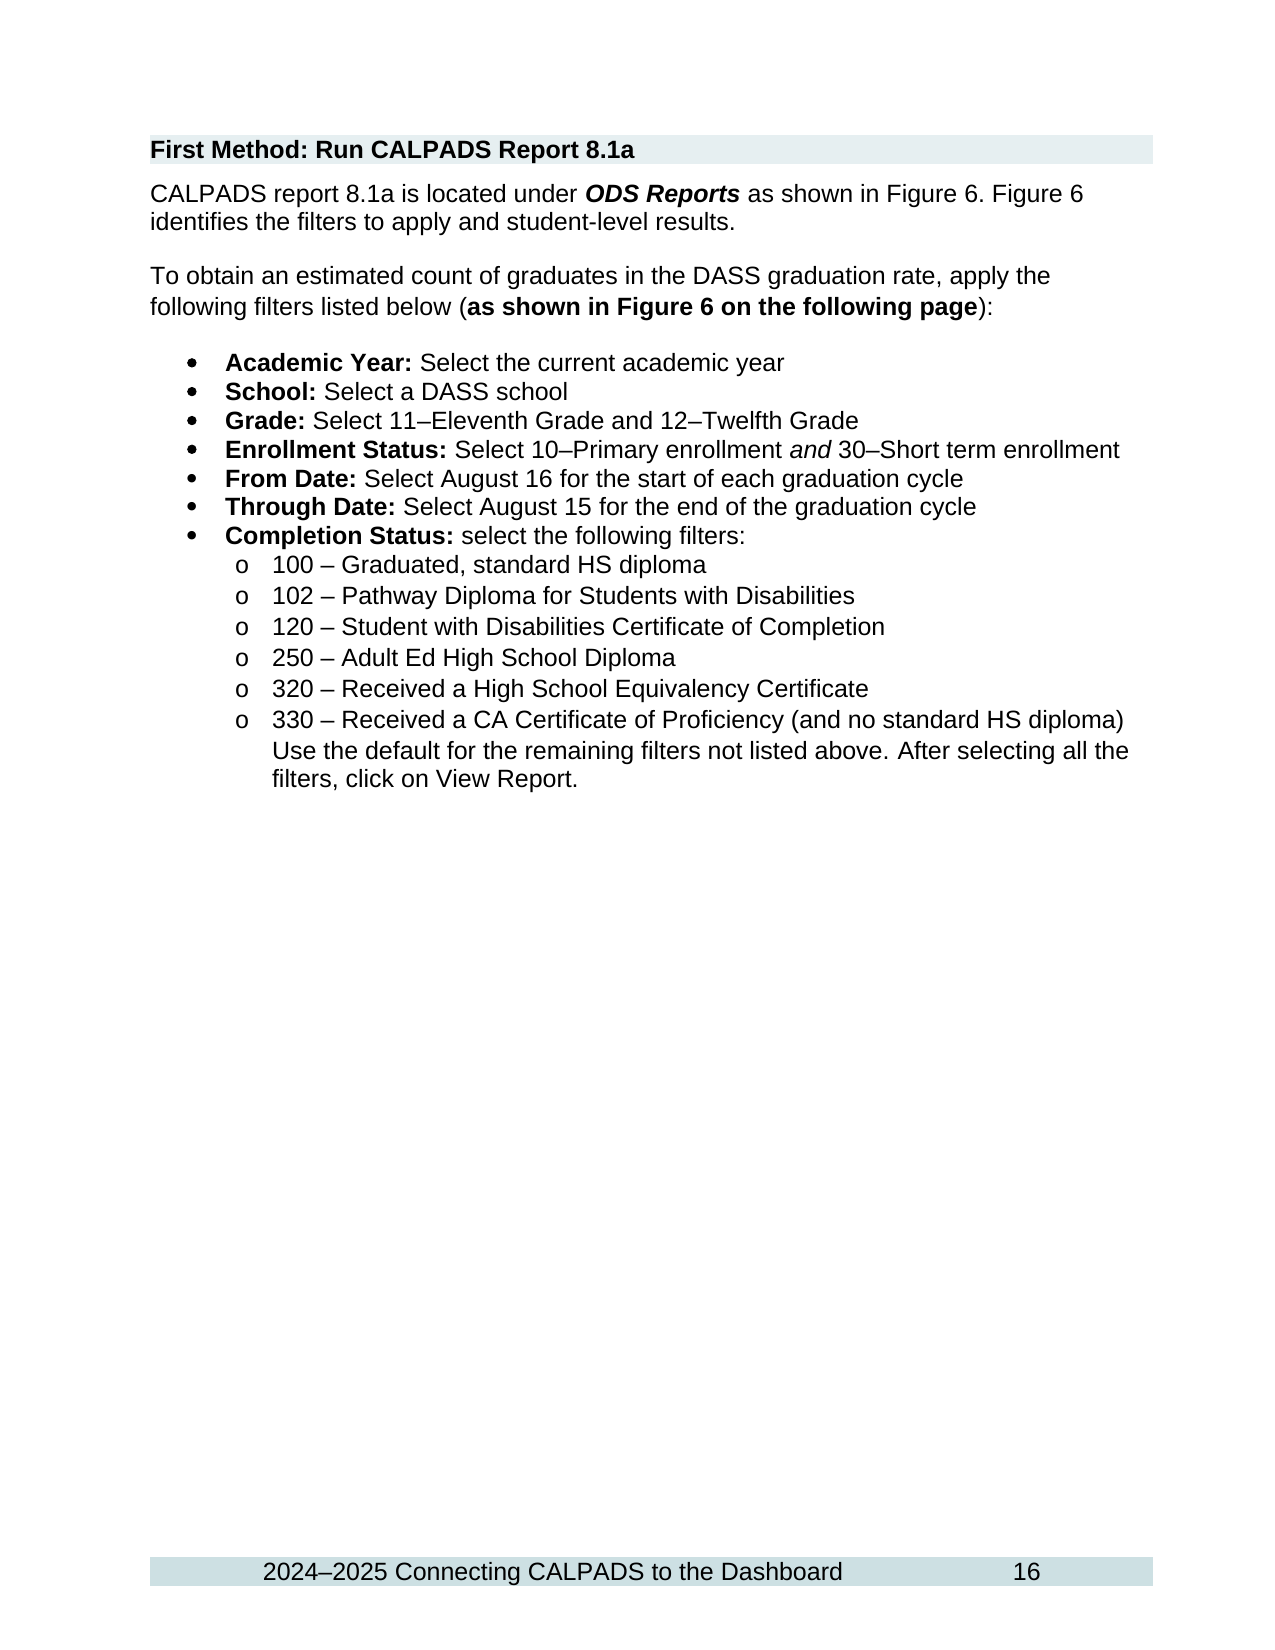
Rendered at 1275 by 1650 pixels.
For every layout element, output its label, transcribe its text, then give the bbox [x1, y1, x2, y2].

list Grade: Select 11–Eleventh Grade and 12–Twelfth Grade [187, 406, 1153, 435]
list 320 – Received a High School Equivalency Certificate [234, 674, 1153, 705]
list 120 – Student with Disabilities Certificate of Completion [234, 612, 1153, 643]
list School: Select a DASS school [187, 377, 1153, 406]
list From Date: Select August 16 for the start of each graduation cycle [187, 463, 1153, 492]
subtitle First Method: Run CALPADS Report 8.1a [150, 135, 1153, 164]
list Enrollment Status: Select 10–Primary enrollment and 30–Short term enrollment [187, 435, 1153, 463]
list 100 – Graduated, standard HS diploma [234, 550, 1153, 581]
list 102 – Pathway Diploma for Students with Disabilities [234, 581, 1153, 612]
list 250 – Adult Ed High School Diploma [234, 643, 1153, 674]
list Academic Year: Select the current academic year [187, 348, 1153, 377]
list Through Date: Select August 15 for the end of the graduation cycle [187, 492, 1153, 521]
text CALPADS report 8.1a is located under ODS Reports as shown in Figure 6. Figure 6 identifies the filters to apply and student-level results. [150, 178, 1153, 236]
list 330 – Received a CA Certificate of Proficiency (and no standard HS diploma) Use the default for the remaining filters not listed above. After selecting all the filters, click on View Report. [234, 705, 1153, 793]
list Completion Status: select the following filters: [187, 521, 1153, 550]
text To obtain an estimated count of graduates in the DASS graduation rate, apply the following filters listed below (as shown in Figure 6 on the following page): [150, 261, 1153, 321]
